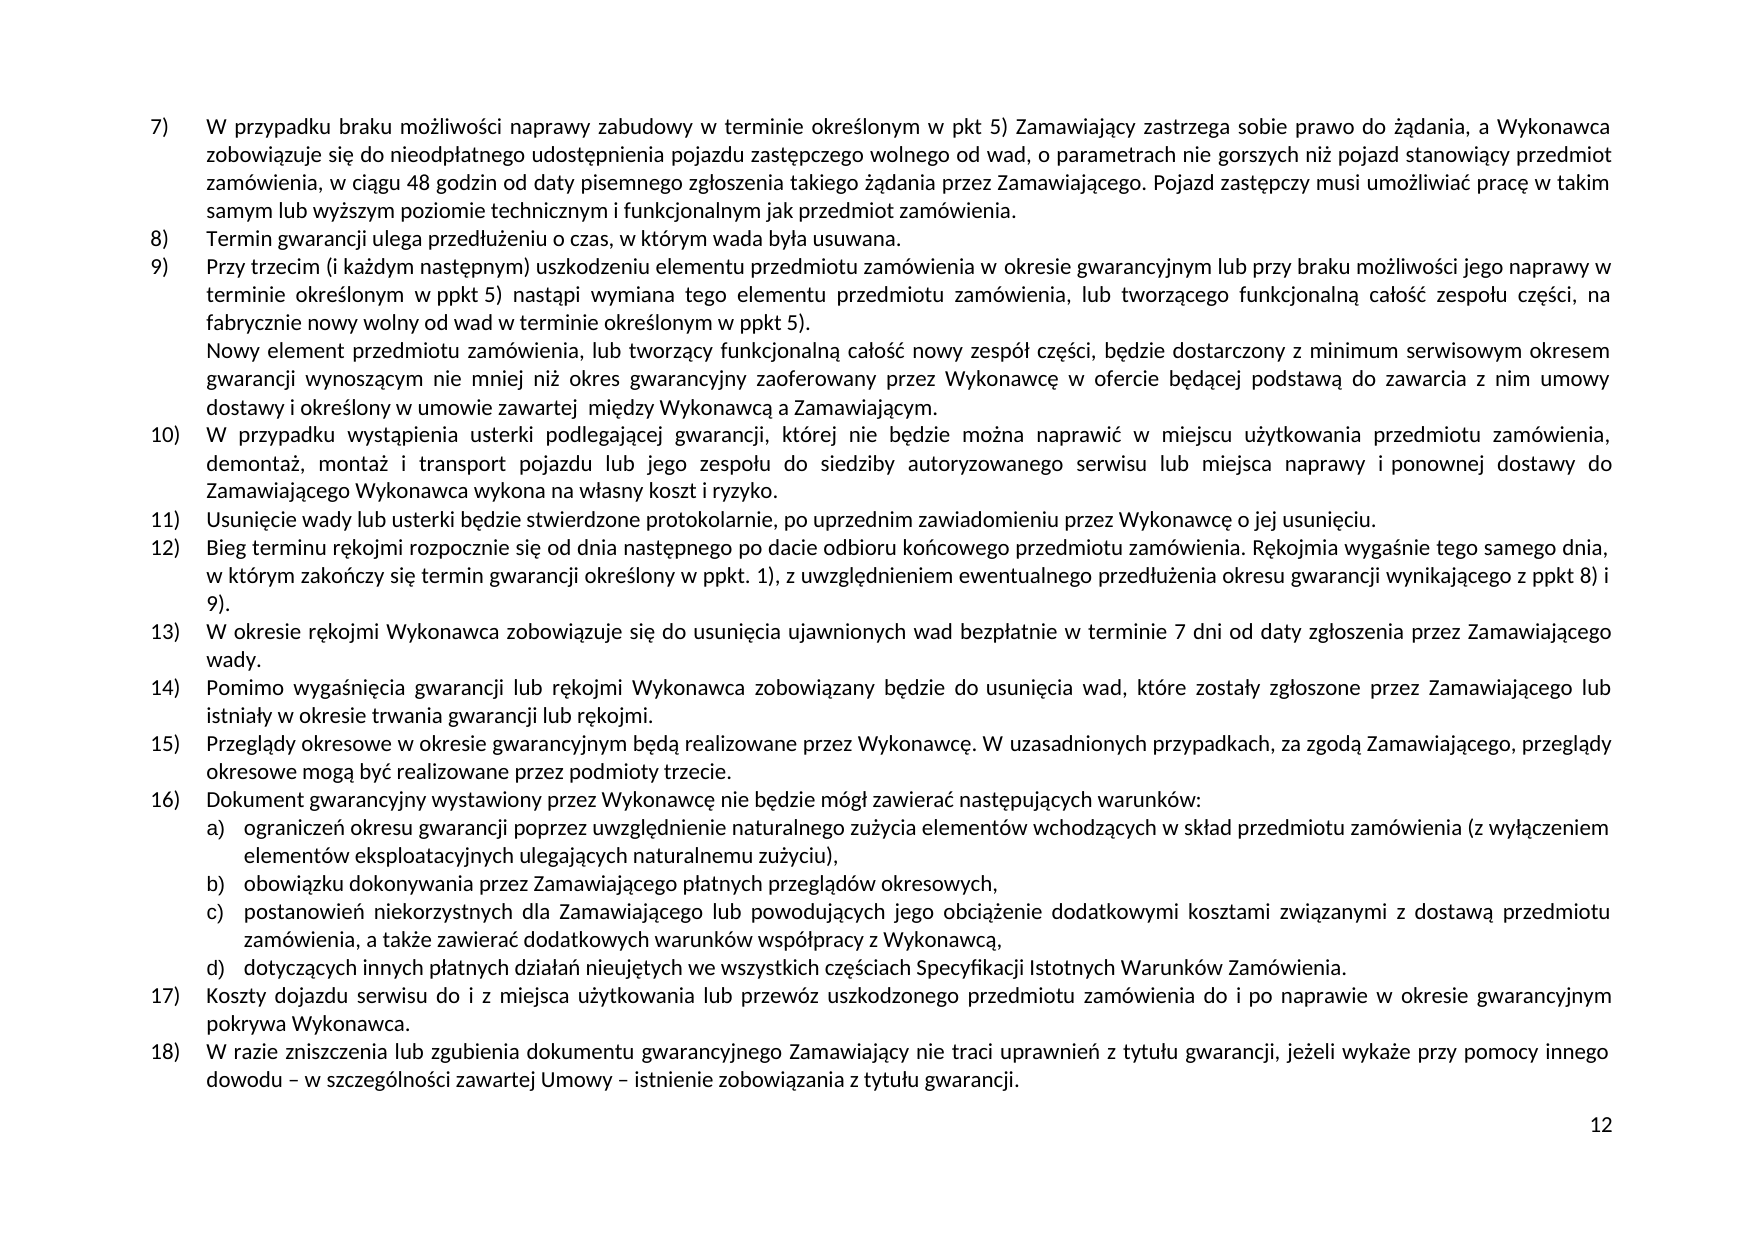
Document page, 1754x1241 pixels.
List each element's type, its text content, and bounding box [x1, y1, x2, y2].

list Przeglądy okresowe w okresie gwarancyjnym będą realizowane przez Wykonawcę. W uzasadnionych przypadkach, za zgodą Zamawiającego, przeglądy okresowe mogą być realizowane przez podmioty trzecie. [150, 729, 1612, 785]
list Dokument gwarancyjny wystawiony przez Wykonawcę nie będzie mógł zawierać następujących warunków: [150, 785, 1612, 813]
list W razie zniszczenia lub zgubienia dokumentu gwarancyjnego Zamawiający nie traci uprawnień z tytułu gwarancji, jeżeli wykaże przy pomocy innego dowodu – w szczególności zawartej Umowy – istnienie zobowiązania z tytułu gwarancji. [150, 1037, 1612, 1093]
list Termin gwarancji ulega przedłużeniu o czas, w którym wada była usuwana. [150, 224, 1612, 252]
list W okresie rękojmi Wykonawca zobowiązuje się do usunięcia ujawnionych wad bezpłatnie w terminie 7 dni od daty zgłoszenia przez Zamawiającego wady. [150, 617, 1612, 673]
list W przypadku wystąpienia usterki podlegającej gwarancji, której nie będzie można naprawić w miejscu użytkowania przedmiotu zamówienia, demontaż, montaż i transport pojazdu lub jego zespołu do siedziby autoryzowanego serwisu lub miejsca naprawy i ponownej dostawy do Zamawiającego Wykonawca wykona na własny koszt i ryzyko. [150, 421, 1612, 505]
list dotyczących innych płatnych działań nieujętych we wszystkich częściach Specyfikacji Istotnych Warunków Zamówienia. [206, 953, 1612, 981]
list Pomimo wygaśnięcia gwarancji lub rękojmi Wykonawca zobowiązany będzie do usunięcia wad, które zostały zgłoszone przez Zamawiającego lub istniały w okresie trwania gwarancji lub rękojmi. [150, 673, 1612, 729]
list ograniczeń okresu gwarancji poprzez uwzględnienie naturalnego zużycia elementów wchodzących w skład przedmiotu zamówienia (z wyłączeniem elementów eksploatacyjnych ulegających naturalnemu zużyciu), [206, 813, 1612, 869]
text Nowy element przedmiotu zamówienia, lub tworzący funkcjonalną całość nowy zespół części, będzie dostarczony z minimum serwisowym okresem gwarancji wynoszącym nie mniej niż okres gwarancyjny zaoferowany przez Wykonawcę w ofercie będącej podstawą do zawarcia z nim umowy dostawy i określony w umowie zawartej między Wykonawcą a Zamawiającym. [206, 337, 1612, 421]
list W przypadku braku możliwości naprawy zabudowy w terminie określonym w pkt 5) Zamawiający zastrzega sobie prawo do żądania, a Wykonawca zobowiązuje się do nieodpłatnego udostępnienia pojazdu zastępczego wolnego od wad, o parametrach nie gorszych niż pojazd stanowiący przedmiot zamówienia, w ciągu 48 godzin od daty pisemnego zgłoszenia takiego żądania przez Zamawiającego. Pojazd zastępczy musi umożliwiać pracę w takim samym lub wyższym poziomie technicznym i funkcjonalnym jak przedmiot zamówienia. [150, 112, 1612, 224]
list Bieg terminu rękojmi rozpocznie się od dnia następnego po dacie odbioru końcowego przedmiotu zamówienia. Rękojmia wygaśnie tego samego dnia, w którym zakończy się termin gwarancji określony w ppkt. 1), z uwzględnieniem ewentualnego przedłużenia okresu gwarancji wynikającego z ppkt 8) i 9). [150, 533, 1612, 617]
list Usunięcie wady lub usterki będzie stwierdzone protokolarnie, po uprzednim zawiadomieniu przez Wykonawcę o jej usunięciu. [150, 505, 1612, 533]
list Przy trzecim (i każdym następnym) uszkodzeniu elementu przedmiotu zamówienia w okresie gwarancyjnym lub przy braku możliwości jego naprawy w terminie określonym w ppkt 5) nastąpi wymiana tego elementu przedmiotu zamówienia, lub tworzącego funkcjonalną całość zespołu części, na fabrycznie nowy wolny od wad w terminie określonym w ppkt 5). [150, 252, 1612, 337]
list obowiązku dokonywania przez Zamawiającego płatnych przeglądów okresowych, [206, 869, 1612, 897]
list postanowień niekorzystnych dla Zamawiającego lub powodujących jego obciążenie dodatkowymi kosztami związanymi z dostawą przedmiotu zamówienia, a także zawierać dodatkowych warunków współpracy z Wykonawcą, [206, 897, 1612, 953]
list Koszty dojazdu serwisu do i z miejsca użytkowania lub przewóz uszkodzonego przedmiotu zamówienia do i po naprawie w okresie gwarancyjnym pokrywa Wykonawca. [150, 981, 1612, 1037]
